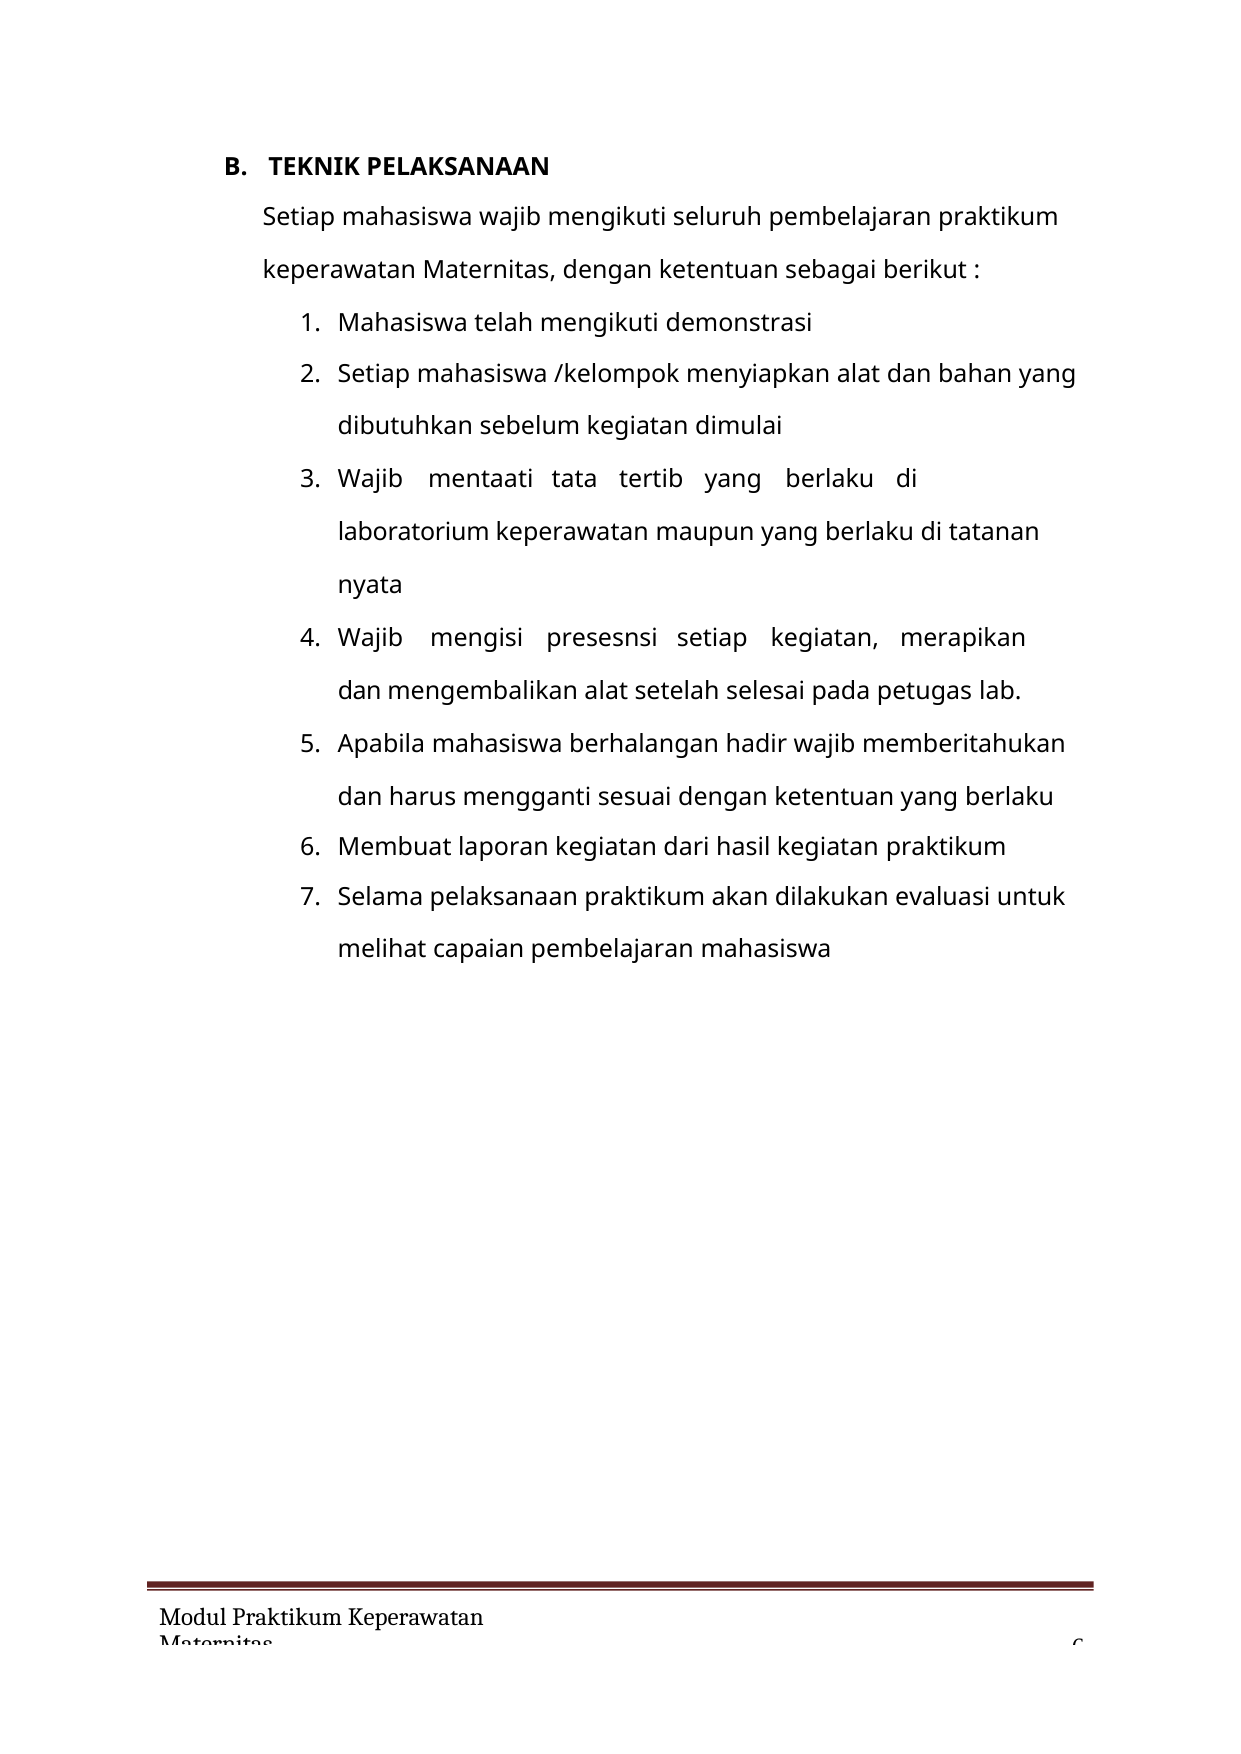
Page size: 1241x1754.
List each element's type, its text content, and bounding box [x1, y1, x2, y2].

list Apabila mahasiswa berhalangan hadir wajib memberitahukan dan harus mengganti sesuai dengan ketentuan yang berlaku [300, 725, 1090, 812]
list Membuat laporan kegiatan dari hasil kegiatan praktikum [300, 831, 1146, 861]
text Setiap mahasiswa wajib mengikuti seluruh pembelajaran praktikum keperawatan Maternitas, dengan ketentuan sebagai berikut : [262, 199, 1146, 286]
list Mahasiswa telah mengikuti demonstrasi [300, 305, 1146, 339]
list Wajib mengisi presesnsi setiap kegiatan, merapikan dan mengembalikan alat setelah selesai pada petugas lab. [300, 619, 1090, 706]
list Setiap mahasiswa /kelompok menyiapkan alat dan bahan yang dibutuhkan sebelum kegiatan dimulai [300, 355, 1090, 442]
list Selama pelaksanaan praktikum akan dilakukan evaluasi untuk melihat capaian pembelajaran mahasiswa [300, 878, 1090, 965]
list Wajib mentaati tata tertib yang berlaku di laboratorium keperawatan maupun yang berlaku di tatanan nyata [300, 461, 1090, 601]
subtitle TEKNIK PELAKSANAAN [224, 148, 1146, 183]
